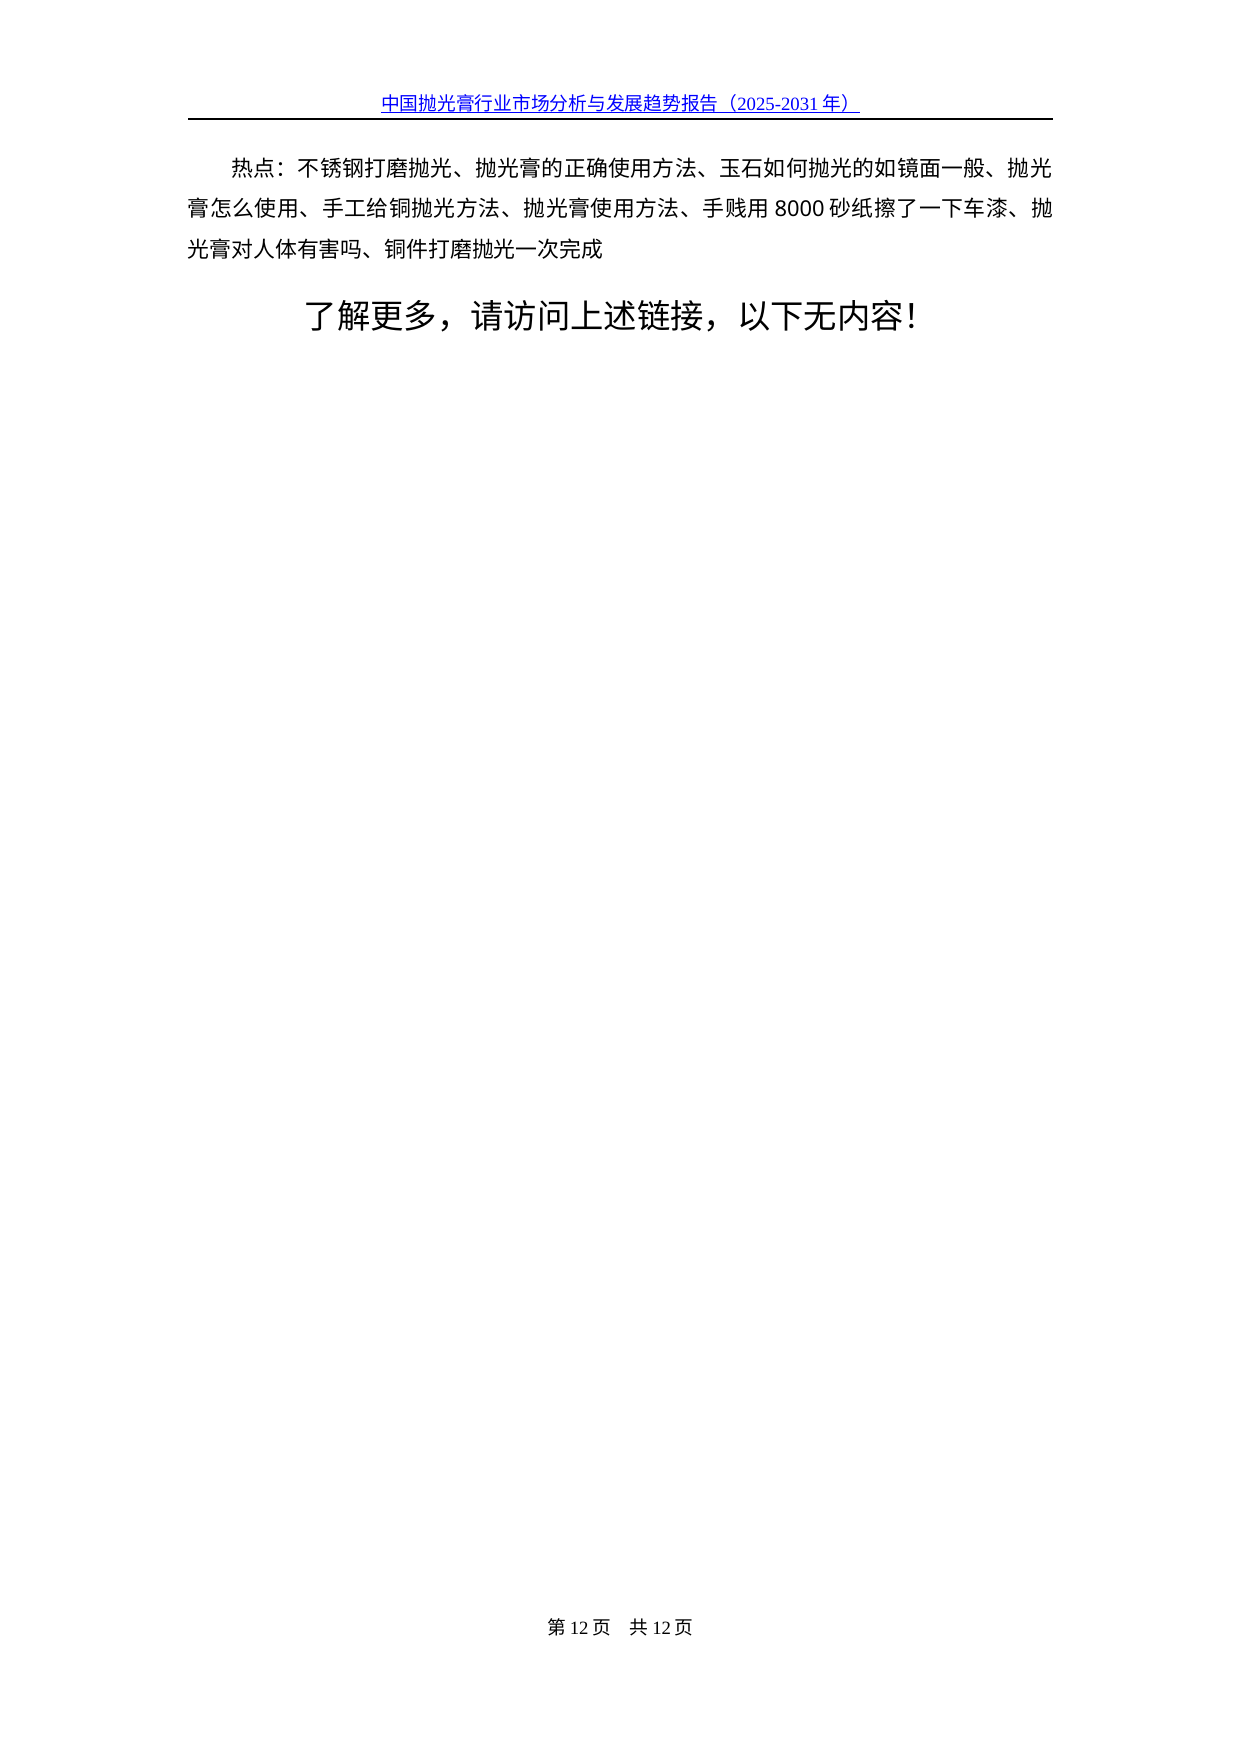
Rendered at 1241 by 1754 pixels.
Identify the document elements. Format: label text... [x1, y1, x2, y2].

text 热点：不锈钢打磨抛光、抛光膏的正确使用方法、玉石如何抛光的如镜面一般、抛光膏怎么使用、手工给铜抛光方法、抛光膏使用方法、手贱用8000砂纸擦了一下车漆、抛光膏对人体有害吗、铜件打磨抛光一次完成 [187, 150, 1053, 264]
title 了解更多，请访问上述链接，以下无内容！ [187, 282, 1053, 347]
